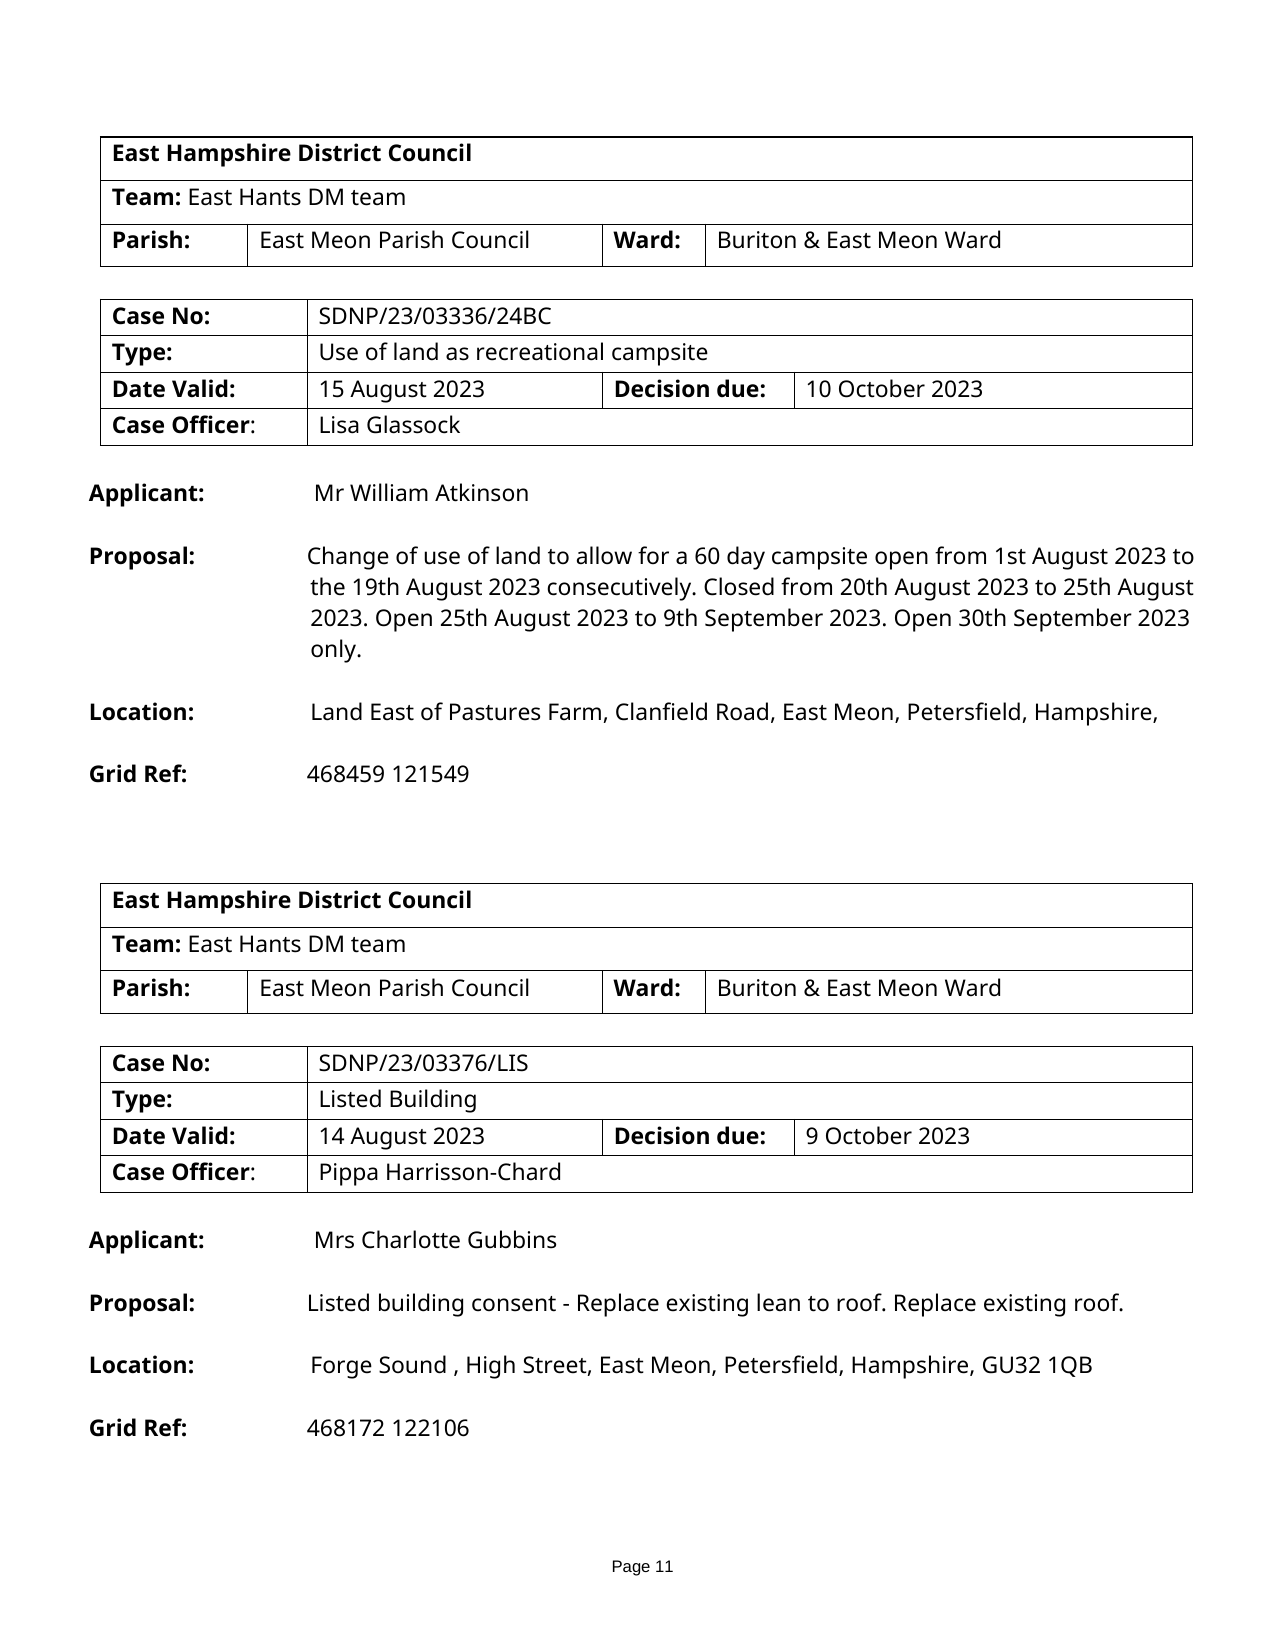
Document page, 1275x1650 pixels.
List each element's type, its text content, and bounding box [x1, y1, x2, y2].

text Location: Land East of Pastures Farm, Clanfield Road, East Meon, Petersfield, Hampshire, [89, 696, 1196, 727]
table_header East Hampshire District Council [101, 138, 1192, 180]
table_cell Listed Building [308, 1083, 1192, 1119]
table_cell Case Officer: [101, 409, 307, 445]
table_cell Decision due: [603, 373, 794, 408]
table_cell Parish: [101, 225, 247, 266]
table_cell Decision due: [603, 1120, 794, 1155]
text Applicant: Mr William Atkinson [89, 477, 1196, 508]
text Grid Ref: 468459 121549 [89, 758, 1196, 789]
table_cell Pippa Harrisson-Chard [308, 1156, 1192, 1192]
table_cell Buriton & East Meon Ward [706, 971, 1192, 1013]
table_cell Ward: [603, 971, 705, 1013]
table_header Case No: [101, 300, 307, 335]
table_cell Buriton & East Meon Ward [706, 225, 1192, 266]
table_cell Type: [101, 1083, 307, 1119]
table_header Case No: [101, 1047, 307, 1082]
table_cell 14 August 2023 [308, 1120, 602, 1155]
table_cell Team: East Hants DM team [101, 181, 1192, 223]
table_cell East Meon Parish Council [248, 971, 602, 1013]
table_cell Lisa Glassock [308, 409, 1192, 445]
text Proposal: Change of use of land to allow for a 60 day campsite open from 1st August 2023 to the 19th August 2023 consecutively. Closed from 20th August 2023 to 25th August 2023. Open 25th August 2023 to 9th September 2023. Open 30th September 2023 only. [89, 539, 1196, 664]
table_cell 9 October 2023 [795, 1120, 1192, 1155]
table_header SDNP/23/03336/24BC [308, 300, 1192, 335]
table_cell Team: East Hants DM team [101, 928, 1192, 970]
table_cell Date Valid: [101, 1120, 307, 1155]
table_cell 10 October 2023 [795, 373, 1192, 408]
table_cell Use of land as recreational campsite [308, 336, 1192, 372]
table_cell Type: [101, 336, 307, 372]
text Proposal: Listed building consent - Replace existing lean to roof. Replace existing roof. [89, 1287, 1196, 1318]
text Applicant: Mrs Charlotte Gubbins [89, 1224, 1196, 1255]
text Location: Forge Sound , High Street, East Meon, Petersfield, Hampshire, GU32 1QB [89, 1349, 1196, 1380]
table_cell Parish: [101, 971, 247, 1013]
table_cell Case Officer: [101, 1156, 307, 1192]
table_header SDNP/23/03376/LIS [308, 1047, 1192, 1082]
table_cell Ward: [603, 225, 705, 266]
table_cell East Meon Parish Council [248, 225, 602, 266]
table_cell Date Valid: [101, 373, 307, 408]
table_cell 15 August 2023 [308, 373, 602, 408]
text Grid Ref: 468172 122106 [89, 1412, 1196, 1443]
table_header East Hampshire District Council [101, 884, 1192, 927]
